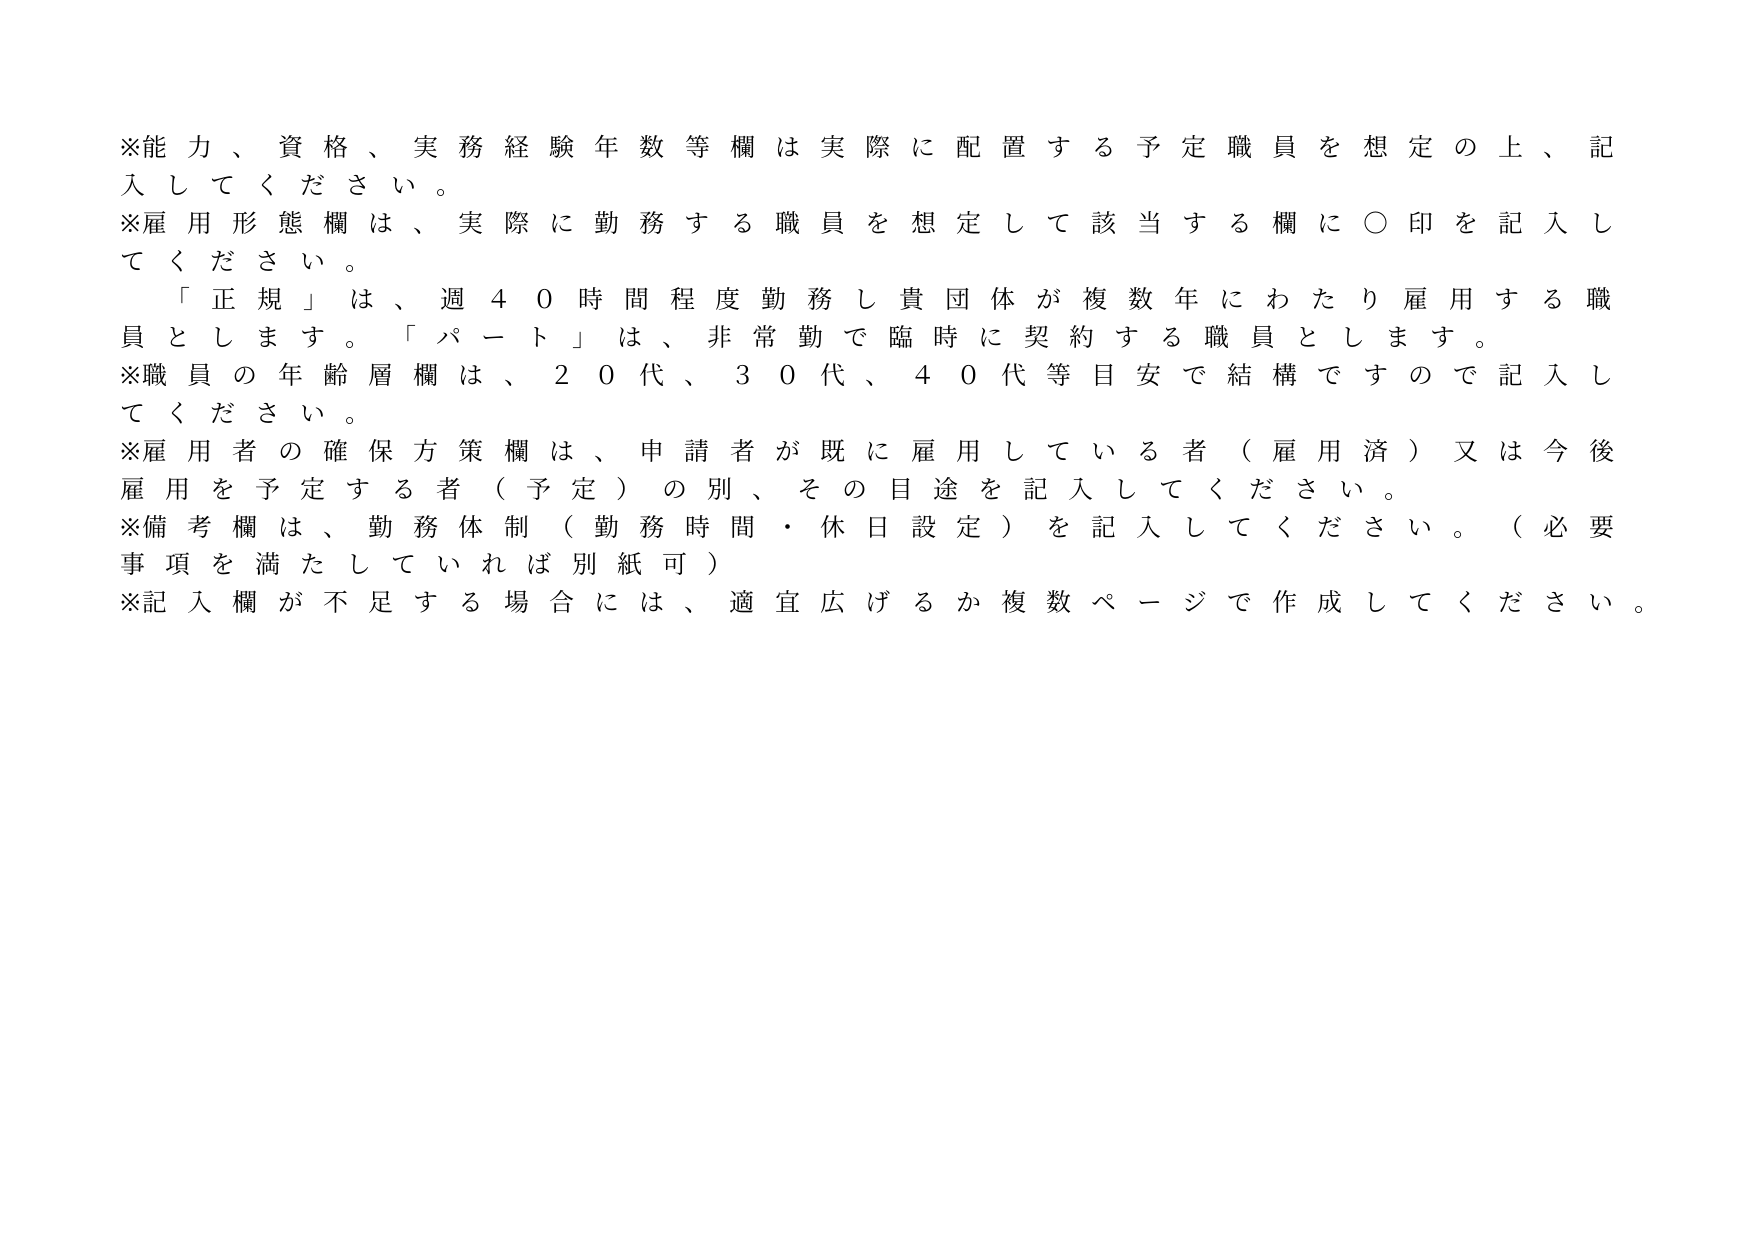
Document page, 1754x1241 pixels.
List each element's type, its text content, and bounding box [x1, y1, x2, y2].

text ※記入欄が不足する場合には、適宜広げるか複数ページで作成してください。 [120, 582, 1634, 620]
text ※備考欄は、勤務体制（勤務時間・休日設定）を記入してください。（必要事項を満たしていれば別紙可） [120, 506, 1634, 582]
text ※職員の年齢層欄は、２０代、３０代、４０代等目安で結構ですので記入してください。 [120, 355, 1634, 431]
text ※雇用者の確保方策欄は、申請者が既に雇用している者（雇用済）又は今後雇用を予定する者（予定）の別、その目途を記入してください。 [120, 431, 1634, 506]
text 「正規」は、週４０時間程度勤務し貴団体が複数年にわたり雇用する職員とします。「パート」は、非常勤で臨時に契約する職員とします。 [120, 279, 1634, 355]
text ※雇用形態欄は、実際に勤務する職員を想定して該当する欄に○印を記入してください。 [120, 203, 1634, 279]
text ※能力、資格、実務経験年数等欄は実際に配置する予定職員を想定の上、記入してください。 [120, 127, 1634, 203]
